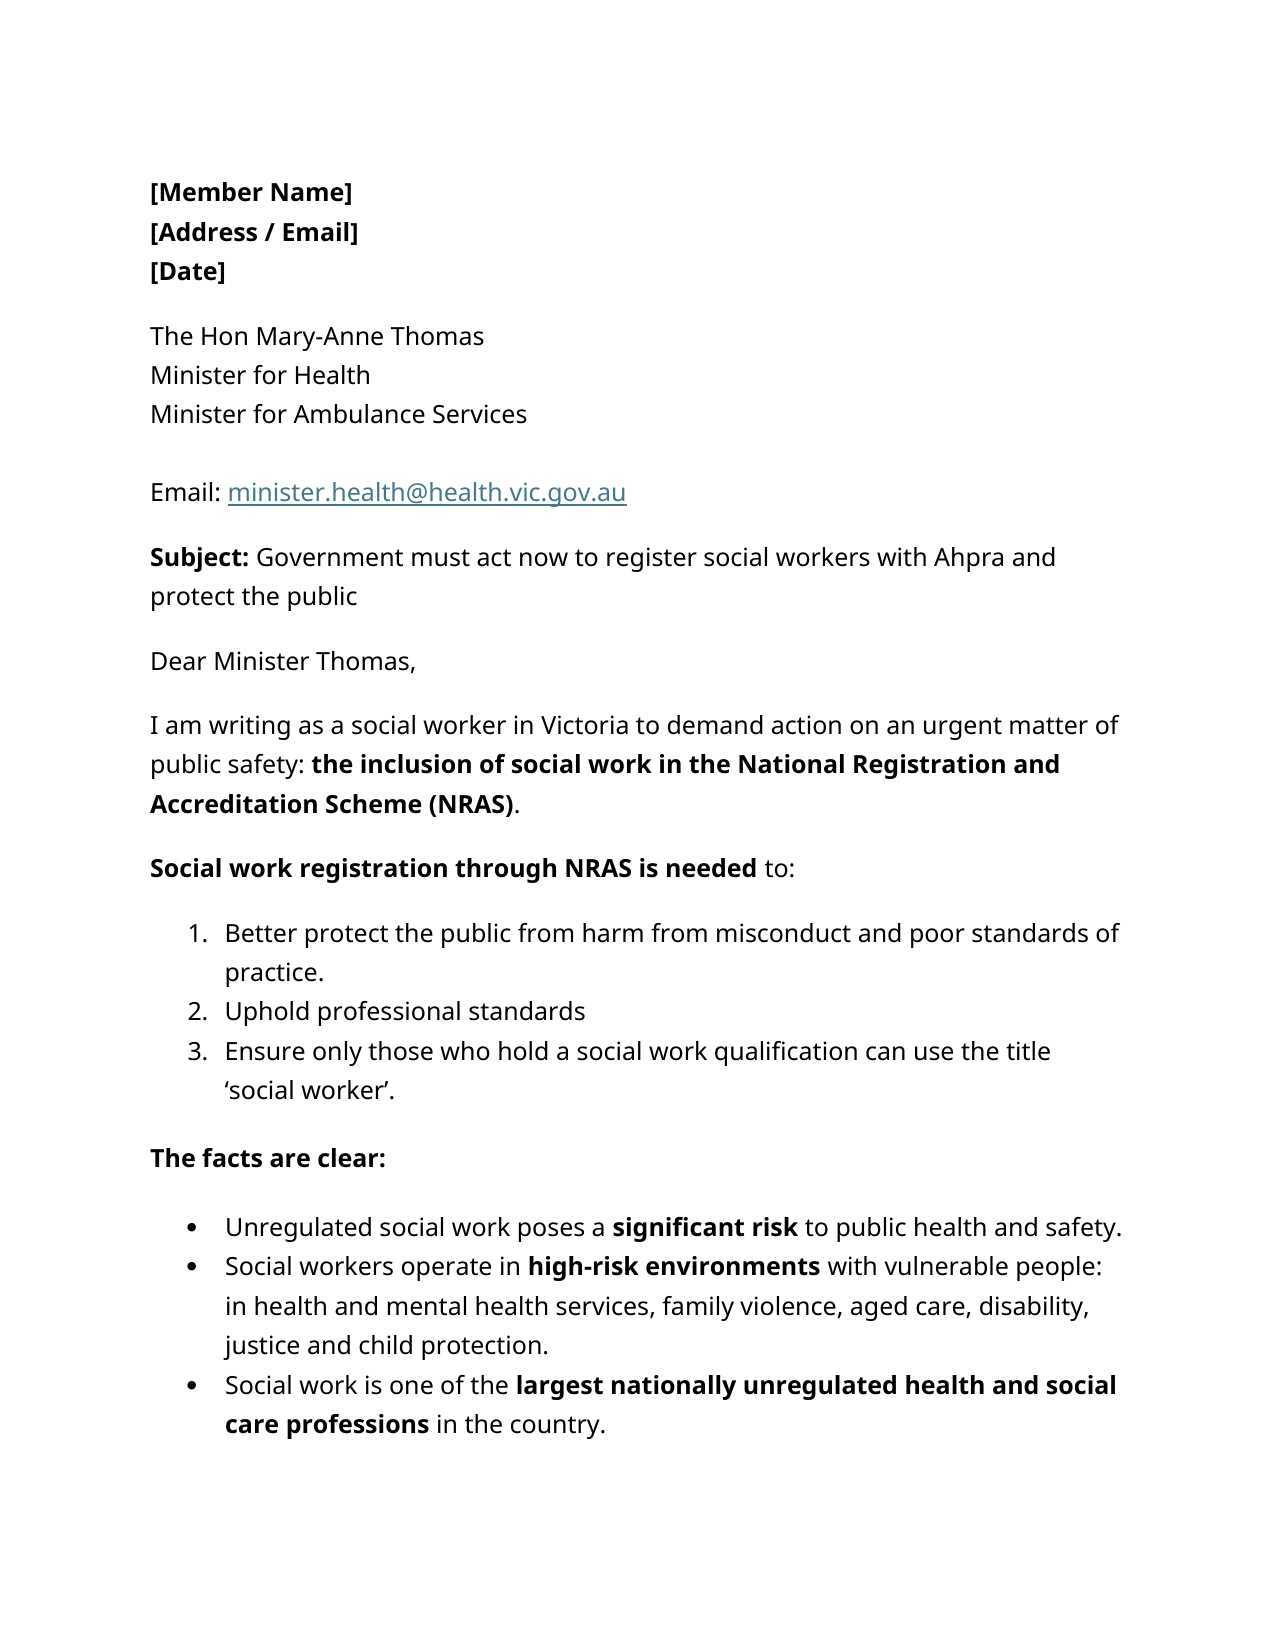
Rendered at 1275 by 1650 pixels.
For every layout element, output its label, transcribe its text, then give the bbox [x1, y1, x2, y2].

text [Member Name] [Address / Email] [Date] [150, 175, 1125, 288]
list Uphold professional standards [187, 994, 1125, 1028]
text Minister for Ambulance Services [150, 397, 1125, 431]
text The Hon Mary-Anne Thomas [150, 318, 1125, 352]
text I am writing as a social worker in Victoria to demand action on an urgent matter of public safety: the inclusion of social work in the National Registration and Accreditation Scheme (NRAS). [150, 708, 1125, 821]
list Social workers operate in high-risk environments with vulnerable people: in health and mental health services, family violence, aged care, disability, justice and child protection. [187, 1249, 1125, 1362]
list Ensure only those who hold a social work qualification can use the title ‘social worker’. [187, 1033, 1125, 1106]
text Social work registration through NRAS is needed to: [150, 851, 1125, 885]
text Email: minister.health@health.vic.gov.au [150, 475, 1125, 509]
list Social work is one of the largest nationally unregulated health and social care professions in the country. [187, 1367, 1125, 1441]
subtitle The facts are clear: [150, 1141, 1125, 1175]
list Better protect the public from harm from misconduct and poor standards of practice. [187, 916, 1125, 989]
text Subject: Government must act now to register social workers with Ahpra and protect the public [150, 539, 1125, 613]
list Unregulated social work poses a significant risk to public health and safety. [187, 1209, 1125, 1243]
text Minister for Health [150, 358, 1125, 392]
text Dear Minister Thomas, [150, 643, 1125, 677]
